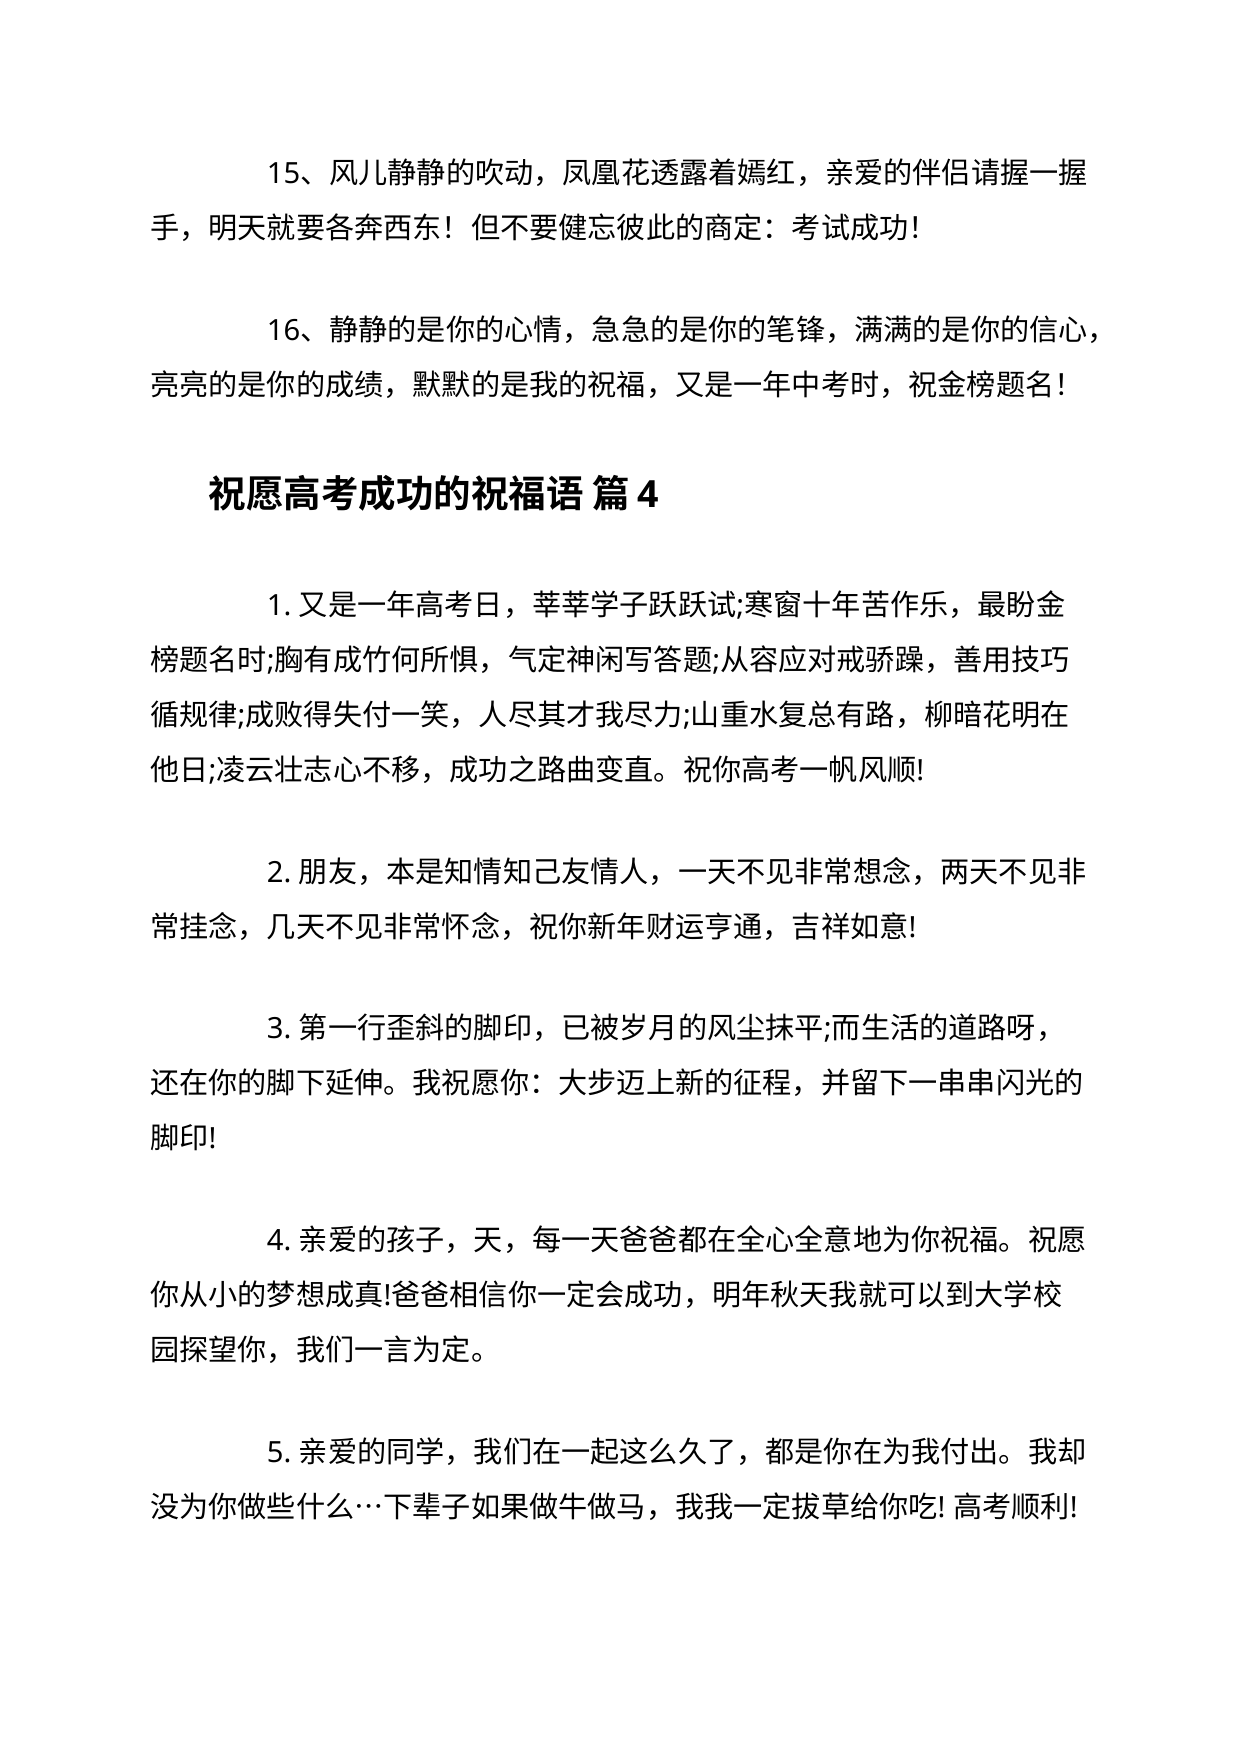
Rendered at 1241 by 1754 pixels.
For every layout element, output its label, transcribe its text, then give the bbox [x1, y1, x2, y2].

text 15、风儿静静的吹动，凤凰花透露着嫣红，亲爱的伴侣请握一握手，明天就要各奔西东！但不要健忘彼此的商定：考试成功！ [150, 150, 1090, 247]
text 5. 亲爱的同学，我们在一起这么久了，都是你在为我付出。我却没为你做些什么…下辈子如果做牛做马，我我一定拔草给你吃! 高考顺利! [150, 1429, 1090, 1526]
text 4. 亲爱的孩子，天，每一天爸爸都在全心全意地为你祝福。祝愿你从小的梦想成真!爸爸相信你一定会成功，明年秋天我就可以到大学校园探望你，我们一言为定。 [150, 1217, 1090, 1369]
text 2. 朋友，本是知情知己友情人，一天不见非常想念，两天不见非常挂念，几天不见非常怀念，祝你新年财运亨通，吉祥如意! [150, 848, 1090, 946]
text 3. 第一行歪斜的脚印，已被岁月的风尘抹平;而生活的道路呀，还在你的脚下延伸。我祝愿你：大步迈上新的征程，并留下一串串闪光的脚印! [150, 1005, 1090, 1157]
text 祝愿高考成功的祝福语 篇4 [150, 463, 1090, 518]
text 16、静静的是你的心情，急急的是你的笔锋，满满的是你的信心，亮亮的是你的成绩，默默的是我的祝福，又是一年中考时，祝金榜题名！ [150, 307, 1090, 404]
text 1. 又是一年高考日，莘莘学子跃跃试;寒窗十年苦作乐，最盼金榜题名时;胸有成竹何所惧，气定神闲写答题;从容应对戒骄躁，善用技巧循规律;成败得失付一笑，人尽其才我尽力;山重水复总有路，柳暗花明在他日;凌云壮志心不移，成功之路曲变直。祝你高考一帆风顺! [150, 581, 1090, 788]
